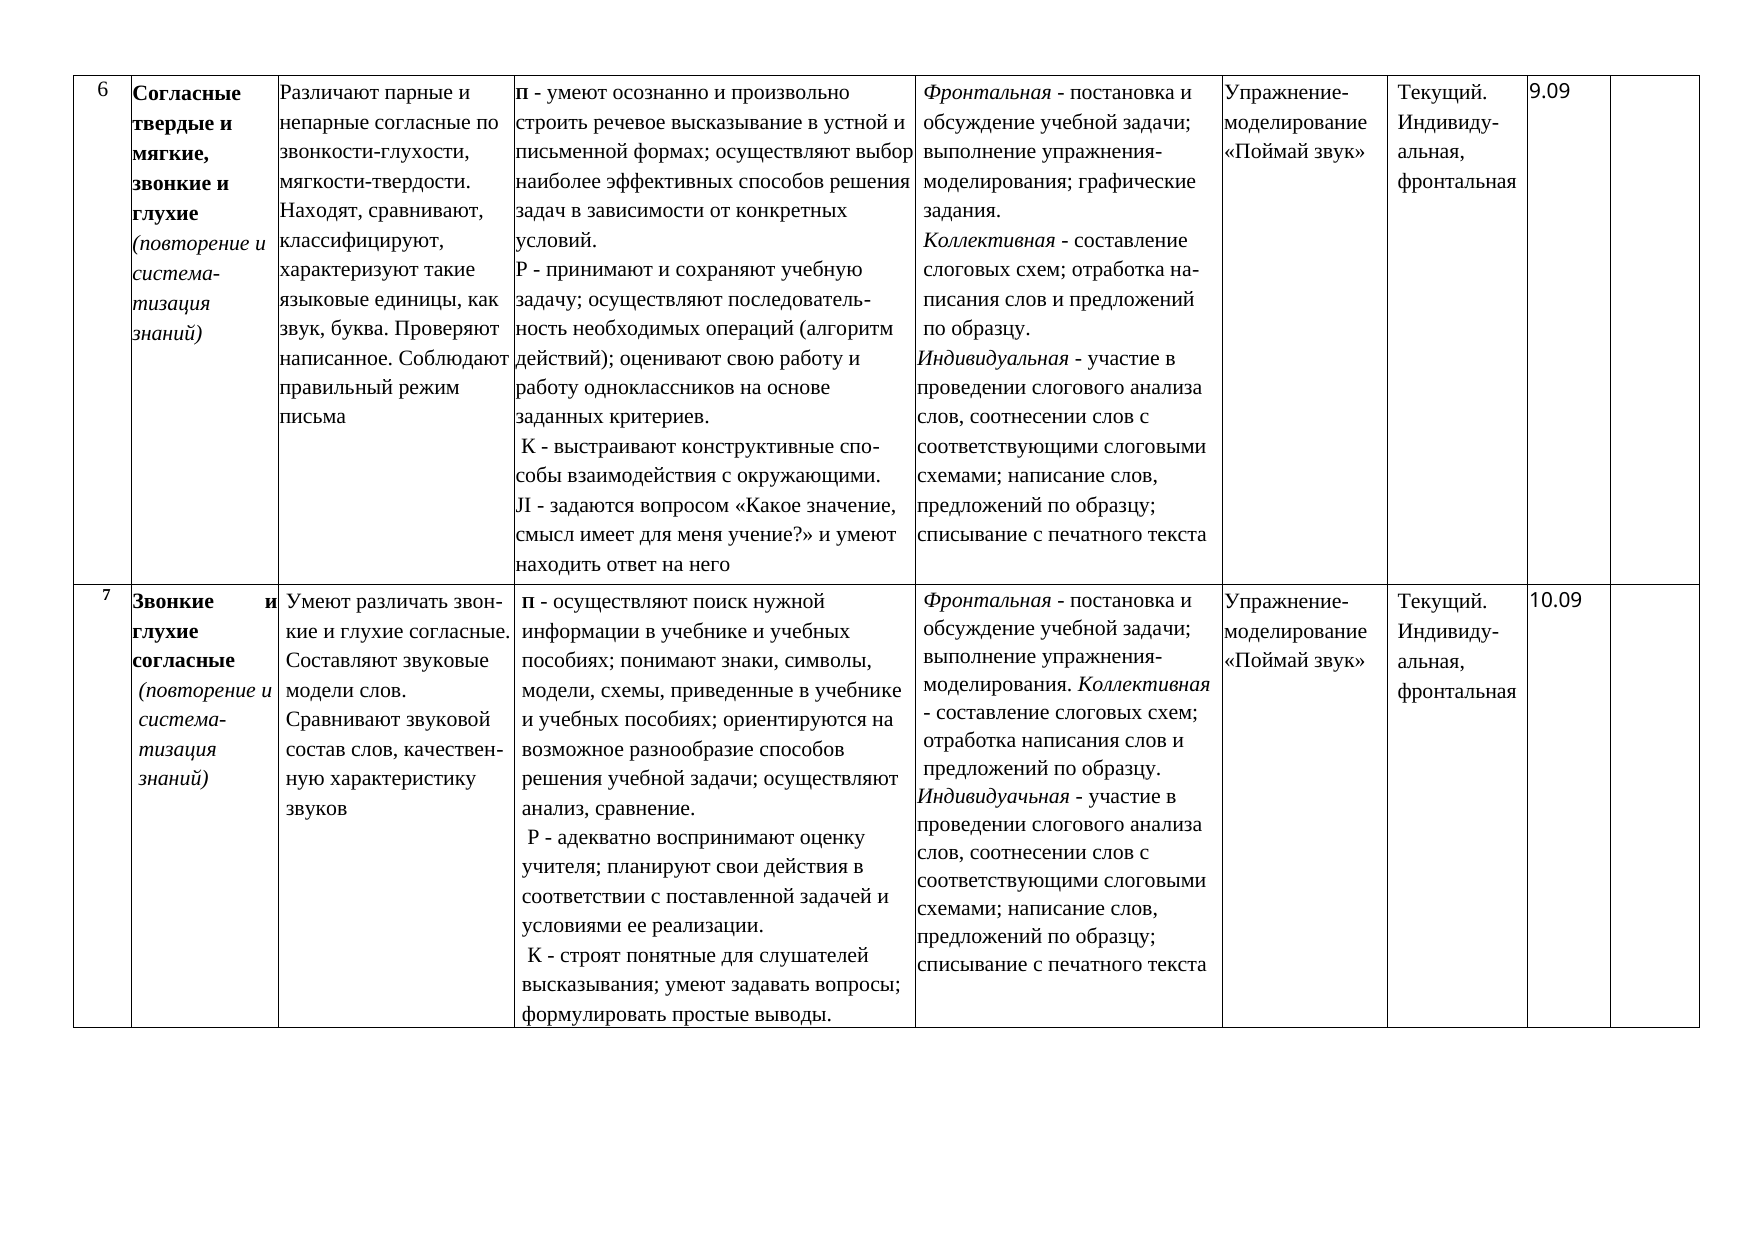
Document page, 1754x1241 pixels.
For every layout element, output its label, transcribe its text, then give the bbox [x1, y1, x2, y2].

table_header [1611, 76, 1699, 584]
table_cell П - осуществляют поиск нужной информации в учебнике и учебных пособиях; понимают знаки, символы, модели, схемы, приведенные в учебнике и учебных пособиях; ориентируются на возможное разнообразие способов решения учебной задачи; осуществляют анализ, сравнение. Р - адекватно воспринимают оценку учителя; планируют свои действия в соответствии с поставленной задачей и условиями ее реализации. К - строят понятные для слушателей высказывания; умеют задавать вопросы; формулировать простые выводы. [515, 585, 915, 1027]
table_header Текущий. Индивидуальная, фронтальная [1388, 76, 1527, 584]
table_cell Фронтальная - постановка и обсуждение учебной задачи; выполнение упражнения- моделирования. Коллективная - составление слоговых схем; отработка написания слов и предложений по образцу. Индивидуачьная - участие в проведении слогового анализа слов, соотнесении слов с соответствующими слоговыми схемами; написание слов, предложений по образцу; списывание с печатного текста [916, 585, 1222, 1027]
table_cell Упражнение- моделирование «Поймай звук» [1223, 585, 1387, 1027]
table_header Согласные твердые и мягкие, звонкие и глухие (повторение и систематизация знаний) [132, 76, 278, 584]
table_header 9.09 [1528, 76, 1610, 584]
table_header П - умеют осознанно и произвольно строить речевое высказывание в устной и письменной формах; осуществляют выбор наиболее эффективных способов решения задач в зависимости от конкретных условий. Р - принимают и сохраняют учебную задачу; осуществляют последовательность необходимых операций (алгоритм действий); оценивают свою работу и работу одноклассников на основе заданных критериев. К - выстраивают конструктивные способы взаимодействия с окружающими. JI - задаются вопросом «Какое значение, смысл имеет для меня учение?» и умеют находить ответ на него [515, 76, 915, 584]
table_cell Текущий. Индивидуальная, фронтальная [1388, 585, 1527, 1027]
table_header Упражнение- моделирование «Поймай звук» [1223, 76, 1387, 584]
table_cell [1611, 585, 1699, 1027]
table_header Различают парные и непарные согласные по звонкости-глухости, мягкости-твердости. Находят, сравнивают, классифицируют, характеризуют такие языковые единицы, как звук, буква. Проверяют написанное. Соблюдают правильный режим письма [279, 76, 514, 584]
table_header Фронтальная - постановка и обсуждение учебной задачи; выполнение упражнения- моделирования; графические задания. Коллективная - составление слоговых схем; отработка написания слов и предложений по образцу. Индивидуальная - участие в проведении слогового анализа слов, соотнесении слов с соответствующими слоговыми схемами; написание слов, предложений по образцу; списывание с печатного текста [916, 76, 1222, 584]
table_cell Умеют различать звонкие и глухие согласные. Составляют звуковые модели слов. Сравнивают звуковой состав слов, качественную характеристику звуков [279, 585, 514, 1027]
table_cell 10.09 [1528, 585, 1610, 1027]
table_cell Звонкие и глухие согласные (повторение и систематизация знаний) [132, 585, 278, 1027]
table_header 6 [74, 76, 131, 584]
table_cell 7 [74, 585, 131, 1027]
